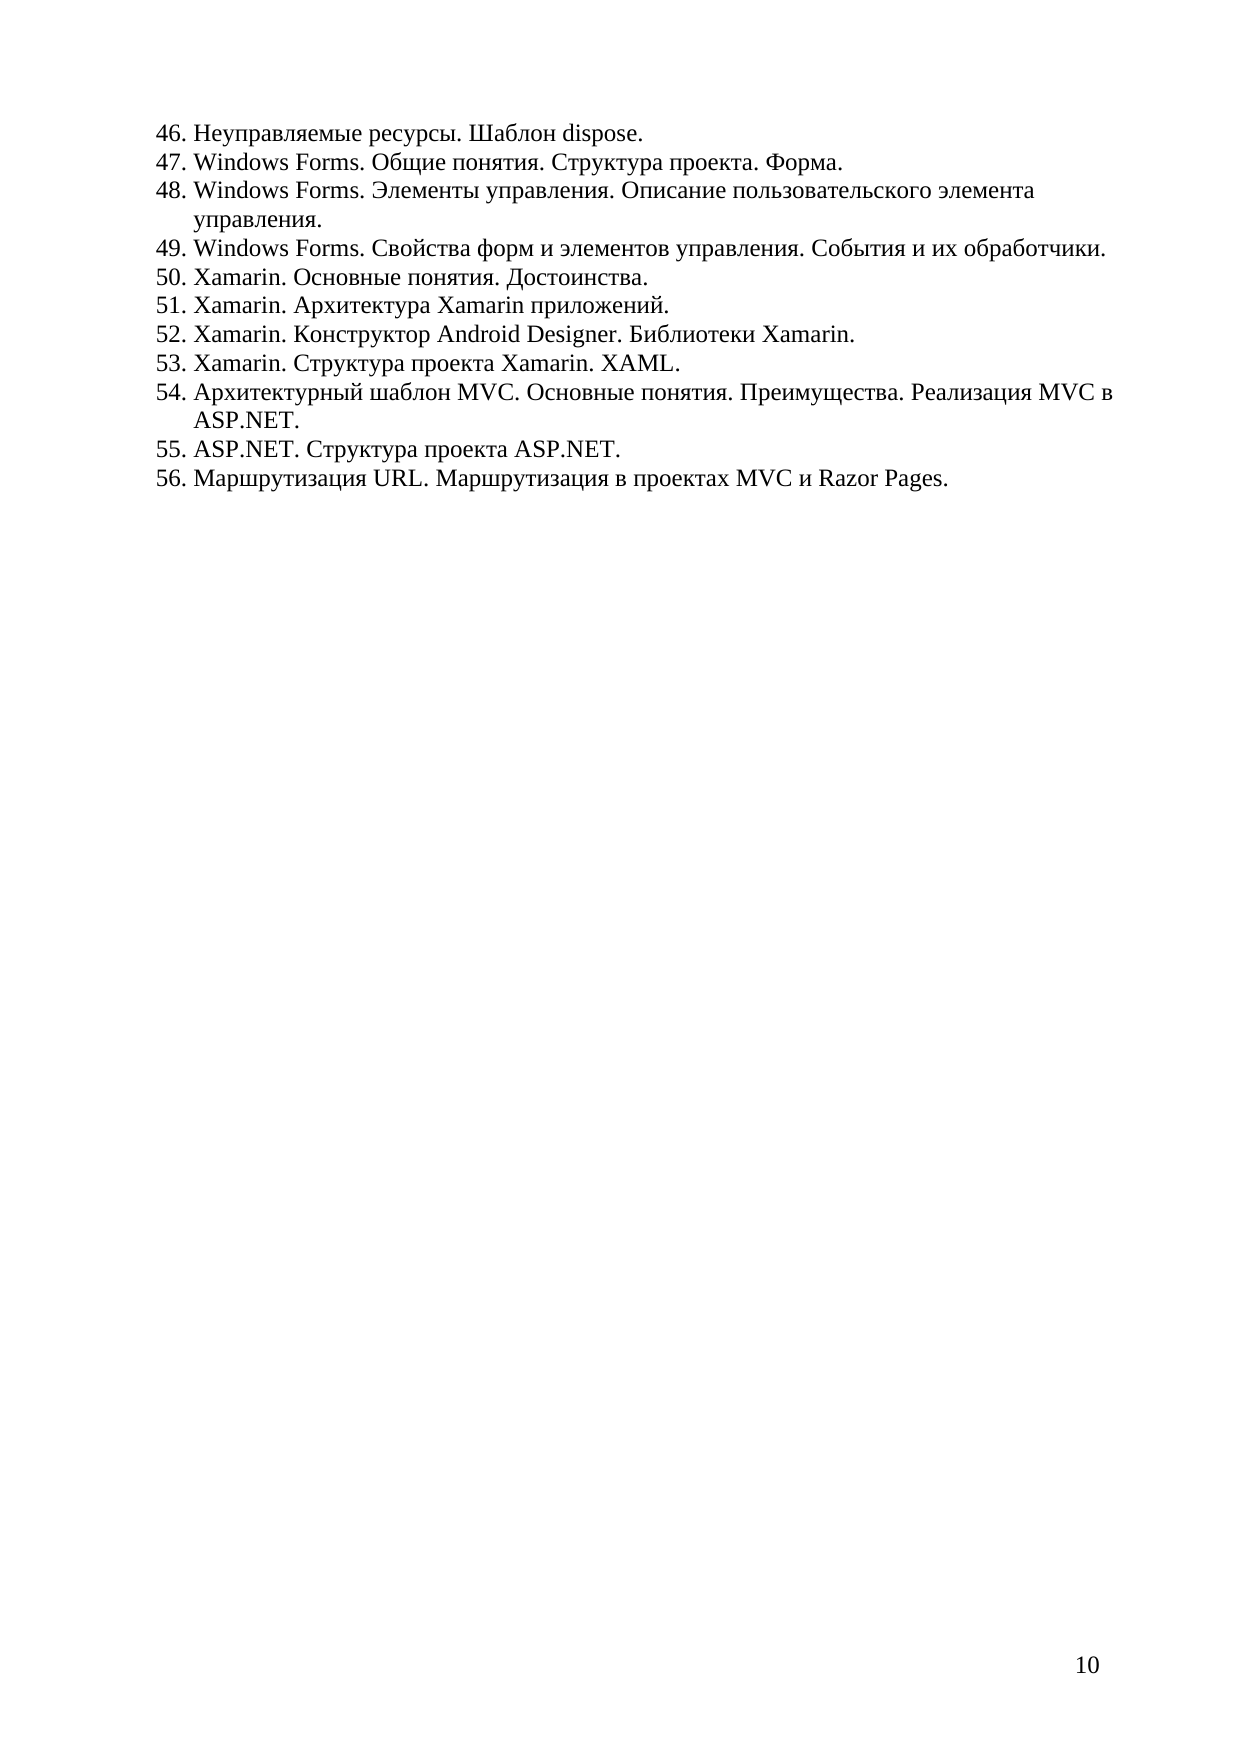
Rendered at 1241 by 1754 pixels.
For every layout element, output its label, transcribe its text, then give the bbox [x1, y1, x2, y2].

list Windows Forms. Элементы управления. Описание пользовательского элемента управления. [156, 176, 1167, 233]
list Неуправляемые ресурсы. Шаблон dispose. [156, 118, 1167, 147]
list Xamarin. Конструктор Android Designer. Библиотеки Xamarin. [156, 319, 1167, 348]
list Маршрутизация URL. Маршрутизация в проектах MVC и Razor Pages. [156, 463, 1167, 492]
list Xamarin. Основные понятия. Достоинства. [156, 262, 1167, 291]
list Xamarin. Архитектура Xamarin приложений. [156, 291, 1167, 319]
list ASP.NET. Структура проекта ASP.NET. [156, 434, 1167, 463]
list Windows Forms. Общие понятия. Структура проекта. Форма. [156, 147, 1167, 176]
list Xamarin. Структура проекта Xamarin. XAML. [156, 348, 1167, 377]
list Архитектурный шаблон MVC. Основные понятия. Преимущества. Реализация MVC в ASP.NET. [156, 377, 1167, 434]
list Windows Forms. Свойства форм и элементов управления. События и их обработчики. [156, 233, 1167, 262]
